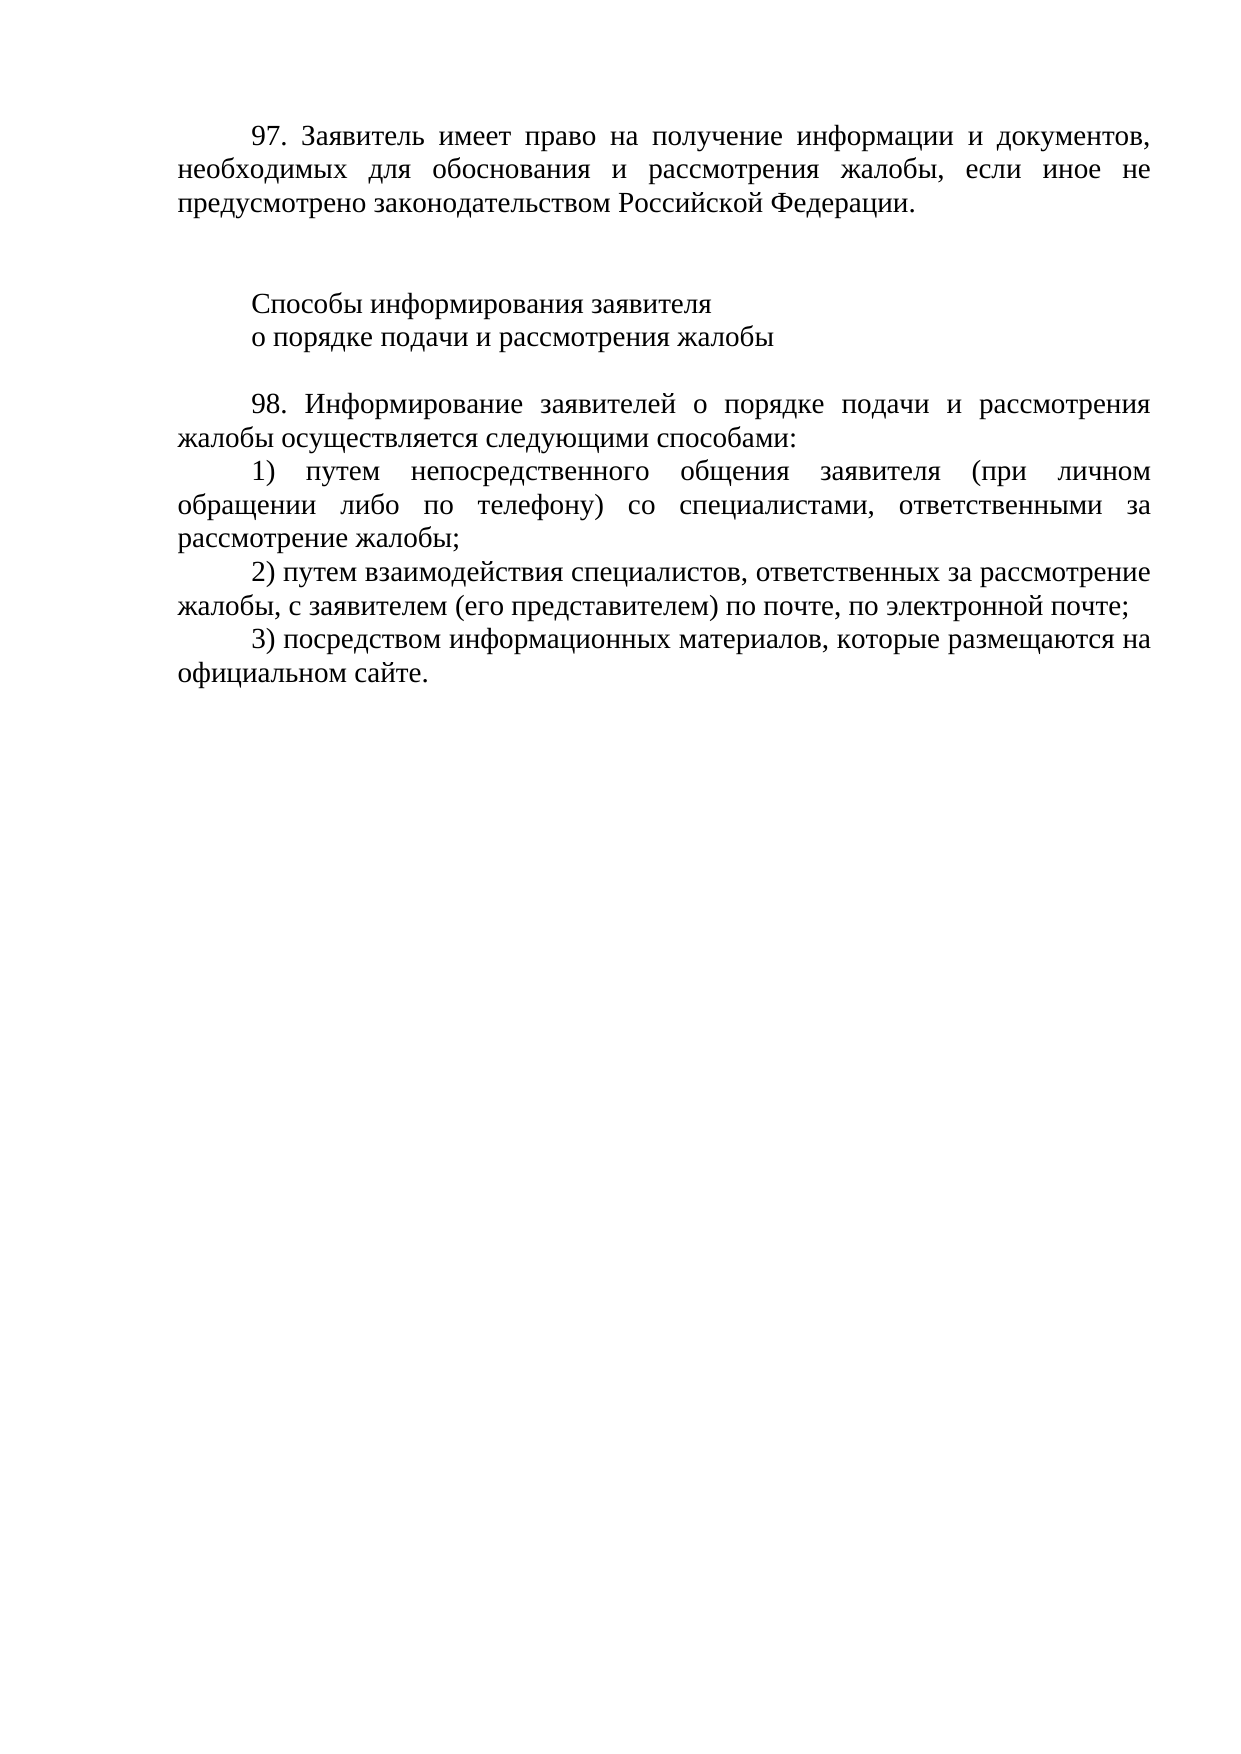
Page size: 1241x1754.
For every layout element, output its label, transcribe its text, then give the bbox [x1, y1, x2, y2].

text о порядке подачи и рассмотрения жалобы [177, 319, 1152, 353]
text Способы информирования заявителя [177, 286, 1152, 319]
text 2) путем взаимодействия специалистов, ответственных за рассмотрение жалобы, с заявителем (его представителем) по почте, по электронной почте; [177, 554, 1152, 621]
text 97. Заявитель имеет право на получение информации и документов, необходимых для обоснования и рассмотрения жалобы, если иное не предусмотрено законодательством Российской Федерации. [177, 118, 1152, 219]
text 3) посредством информационных материалов, которые размещаются на официальном сайте. [177, 621, 1152, 688]
text 98. Информирование заявителей о порядке подачи и рассмотрения жалобы осуществляется следующими способами: [177, 386, 1152, 453]
text 1) путем непосредственного общения заявителя (при личном обращении либо по телефону) со специалистами, ответственными за рассмотрение жалобы; [177, 453, 1152, 554]
